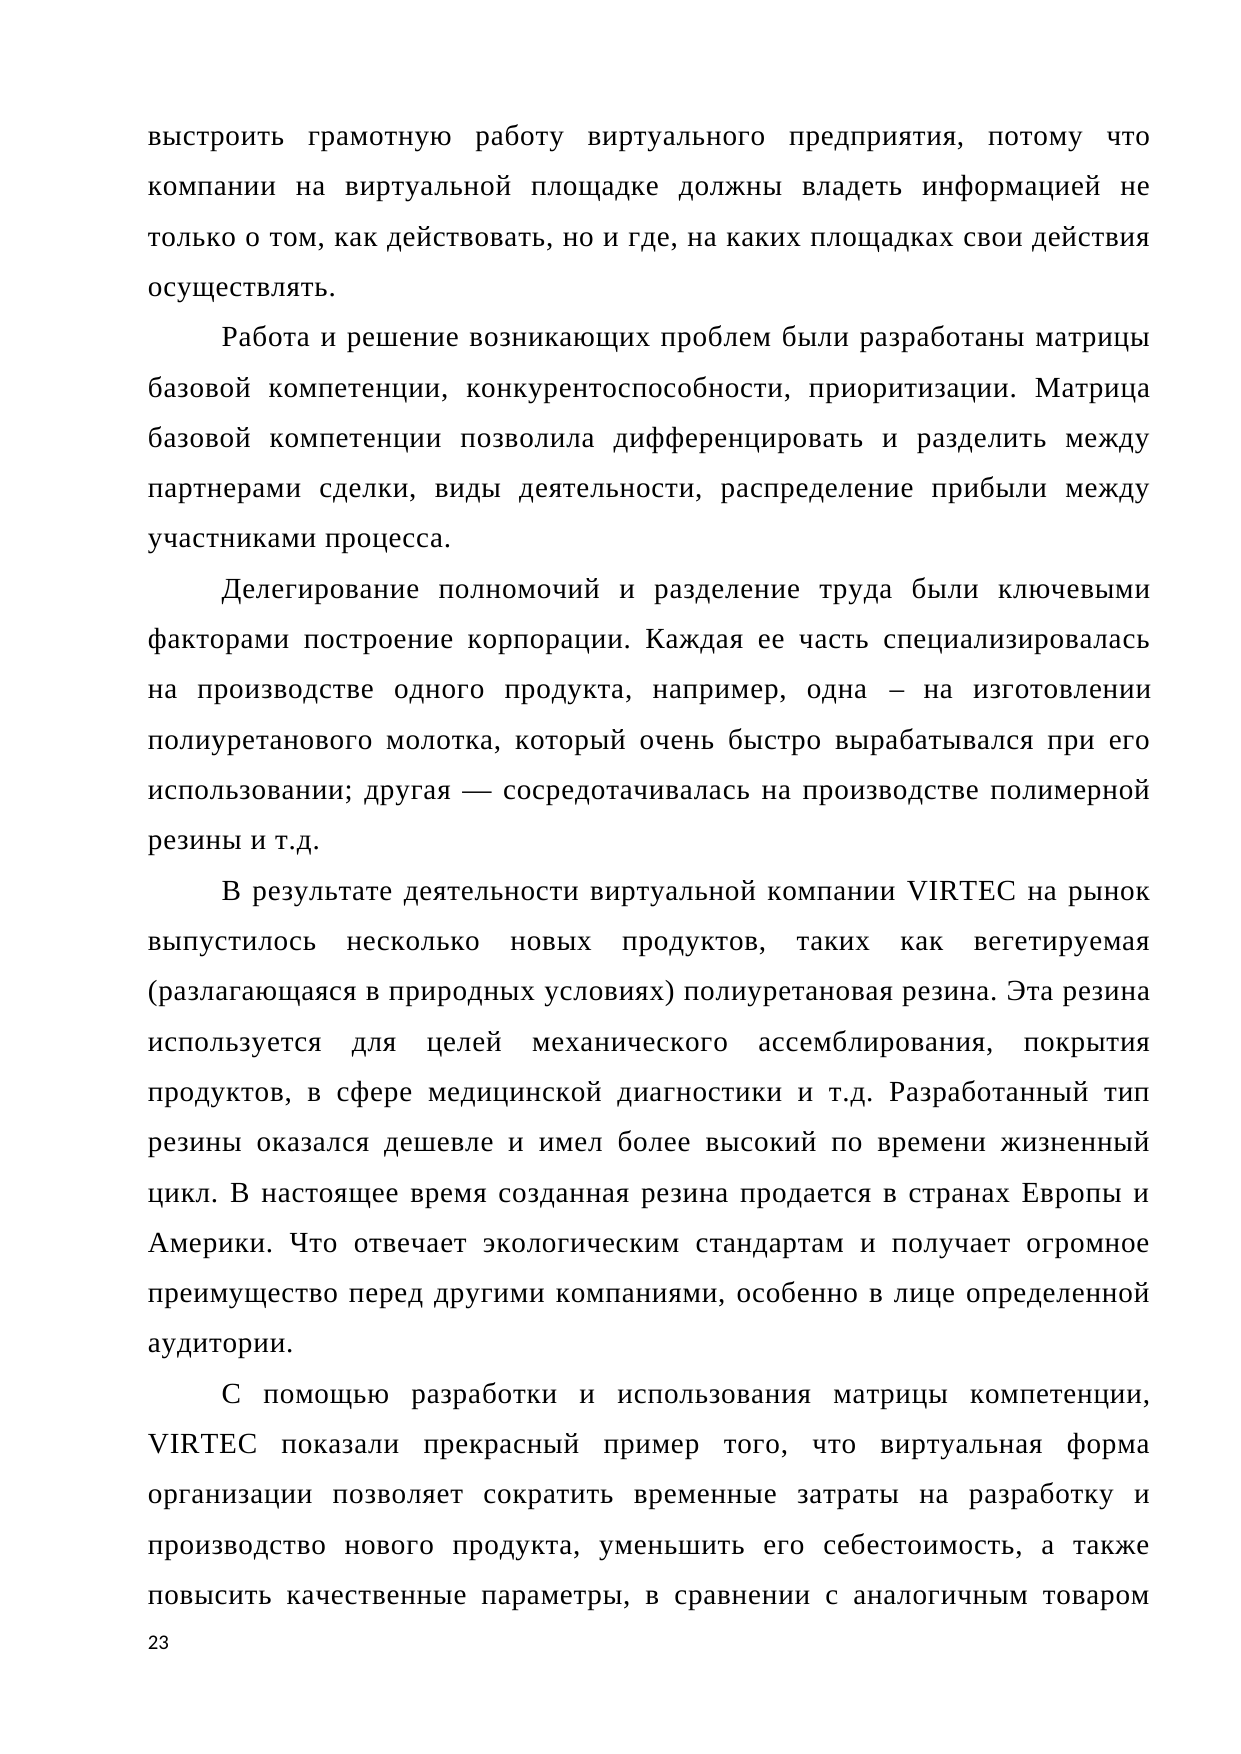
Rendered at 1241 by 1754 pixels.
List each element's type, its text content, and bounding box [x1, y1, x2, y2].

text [148, 118, 1152, 303]
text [148, 1376, 1152, 1611]
text Работа и решение возникающих проблем были разработаны матрицы базовой компетенции, конкурентоспособности, приоритизации. Матрица базовой компетенции позволила дифференцировать и разделить между партнерами сделки, виды деятельности, распределение прибыли между участниками процесса. [148, 319, 1152, 554]
text В результате деятельности виртуальной компании VIRTEC на рынок выпустилось несколько новых продуктов, таких как вегетируемая (разлагающаяся в природных условиях) полиуретановая резина. Эта резина используется для целей механического ассемблирования, покрытия продуктов, в сфере медицинской диагностики и т.д. Разработанный тип резины оказался дешевле и имел более высокий по времени жизненный цикл. В настоящее время созданная резина продается в странах Европы и Америки. Что отвечает экологическим стандартам и получает огромное преимущество перед другими компаниями, особенно в лице определенной аудитории. [148, 873, 1152, 1359]
text Делегирование полномочий и разделение труда были ключевыми факторами построение корпорации. Каждая ее часть специализировалась на производстве одного продукта, например, одна – на изготовлении полиуретанового молотка, который очень быстро вырабатывался при его использовании; другая — сосредотачивалась на производстве полимерной резины и т.д. [148, 571, 1152, 856]
